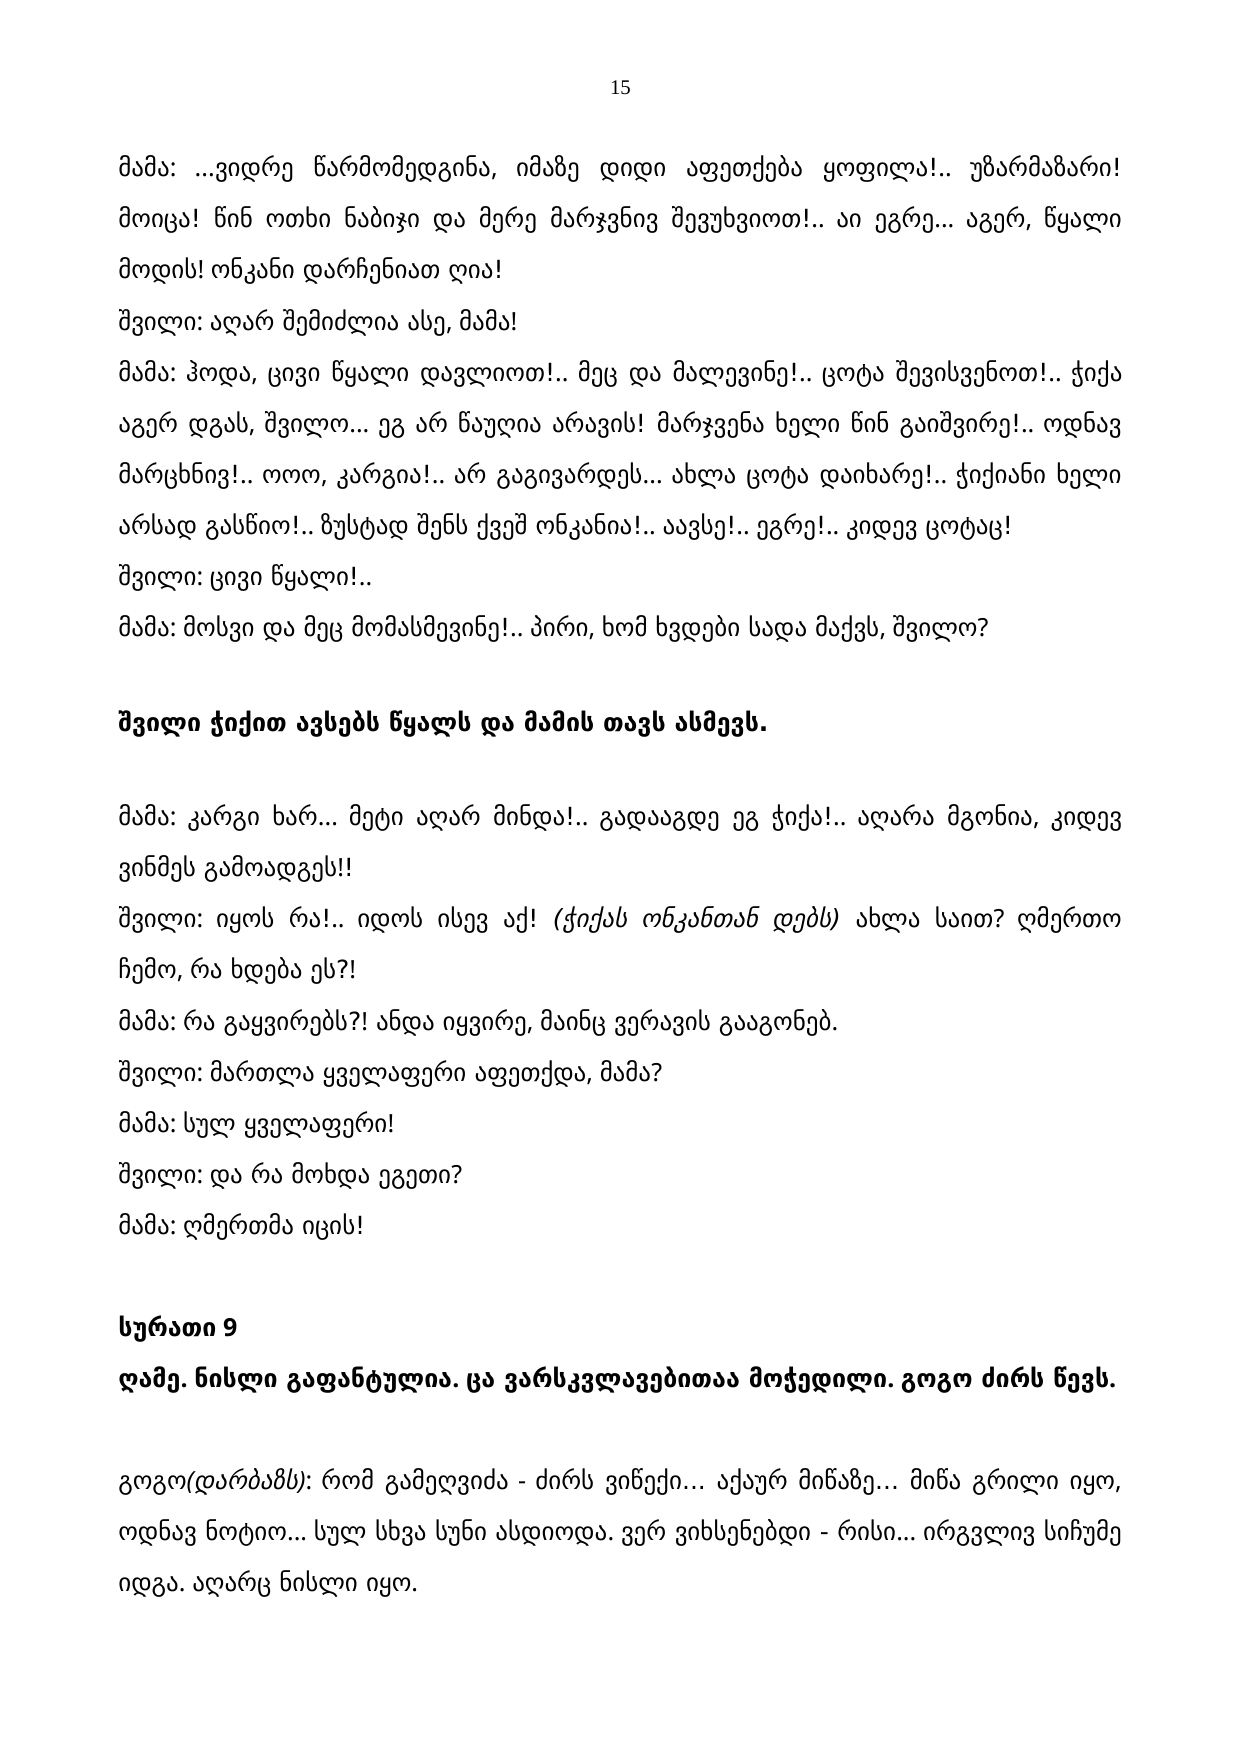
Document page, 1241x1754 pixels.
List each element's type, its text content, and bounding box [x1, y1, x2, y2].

text შვილი: ცივი წყალი!.. [118, 558, 1122, 592]
text შვილი: აღარ შემიძლია ასე, მამა! [118, 303, 1122, 337]
text სურათი 9 [118, 1309, 1122, 1343]
text შვილი ჭიქით ავსებს წყალს და მამის თავს ასმევს. [118, 704, 1122, 738]
text გოგო(დარბაზს): რომ გამეღვიძა - ძირს ვიწექი... აქაურ მიწაზე... მიწა გრილი იყო, ოდნავ ნოტიო... სულ სხვა სუნი ასდიოდა. ვერ ვიხსენებდი - რისი... ირგვლივ სიჩუმე იდგა. აღარც ნისლი იყო. [118, 1462, 1122, 1599]
text მამა: ჰოდა, ცივი წყალი დავლიოთ!.. მეც და მალევინე!.. ცოტა შევისვენოთ!.. ჭიქა აგერ დგას, შვილო... ეგ არ წაუღია არავის! მარჯვენა ხელი წინ გაიშვირე!.. ოდნავ მარცხნივ!.. ოოო, კარგია!.. არ გაგივარდეს... ახლა ცოტა დაიხარე!.. ჭიქიანი ხელი არსად გასწიო!.. ზუსტად შენს ქვეშ ონკანია!.. აავსე!.. ეგრე!.. კიდევ ცოტაც! [118, 354, 1122, 541]
text მამა: კარგი ხარ... მეტი აღარ მინდა!.. გადააგდე ეგ ჭიქა!.. აღარა მგონია, კიდევ ვინმეს გამოადგეს!! [118, 799, 1122, 884]
text მამა: რა გაყვირებს?! ანდა იყვირე, მაინც ვერავის გააგონებ. [118, 1003, 1122, 1037]
text მამა: ღმერთმა იცის! [118, 1207, 1122, 1241]
text მამა: სულ ყველაფერი! [118, 1105, 1122, 1139]
text მამა: მოსვი და მეც მომასმევინე!.. პირი, ხომ ხვდები სადა მაქვს, შვილო? [118, 609, 1122, 643]
text შვილი: და რა მოხდა ეგეთი? [118, 1156, 1122, 1190]
text ღამე. ნისლი გაფანტულია. ცა ვარსკვლავებითაა მოჭედილი. გოგო ძირს წევს. [118, 1360, 1122, 1394]
text მამა: ...ვიდრე წარმომედგინა, იმაზე დიდი აფეთქება ყოფილა!.. უზარმაზარი! მოიცა! წინ ოთხი ნაბიჯი და მერე მარჯვნივ შევუხვიოთ!.. აი ეგრე... აგერ, წყალი მოდის! ონკანი დარჩენიათ ღია! [118, 150, 1122, 286]
text შვილი: იყოს რა!.. იდოს ისევ აქ! (ჭიქას ონკანთან დებს) ახლა საით? ღმერთო ჩემო, რა ხდება ეს?! [118, 901, 1122, 986]
text შვილი: მართლა ყველაფერი აფეთქდა, მამა? [118, 1054, 1122, 1088]
